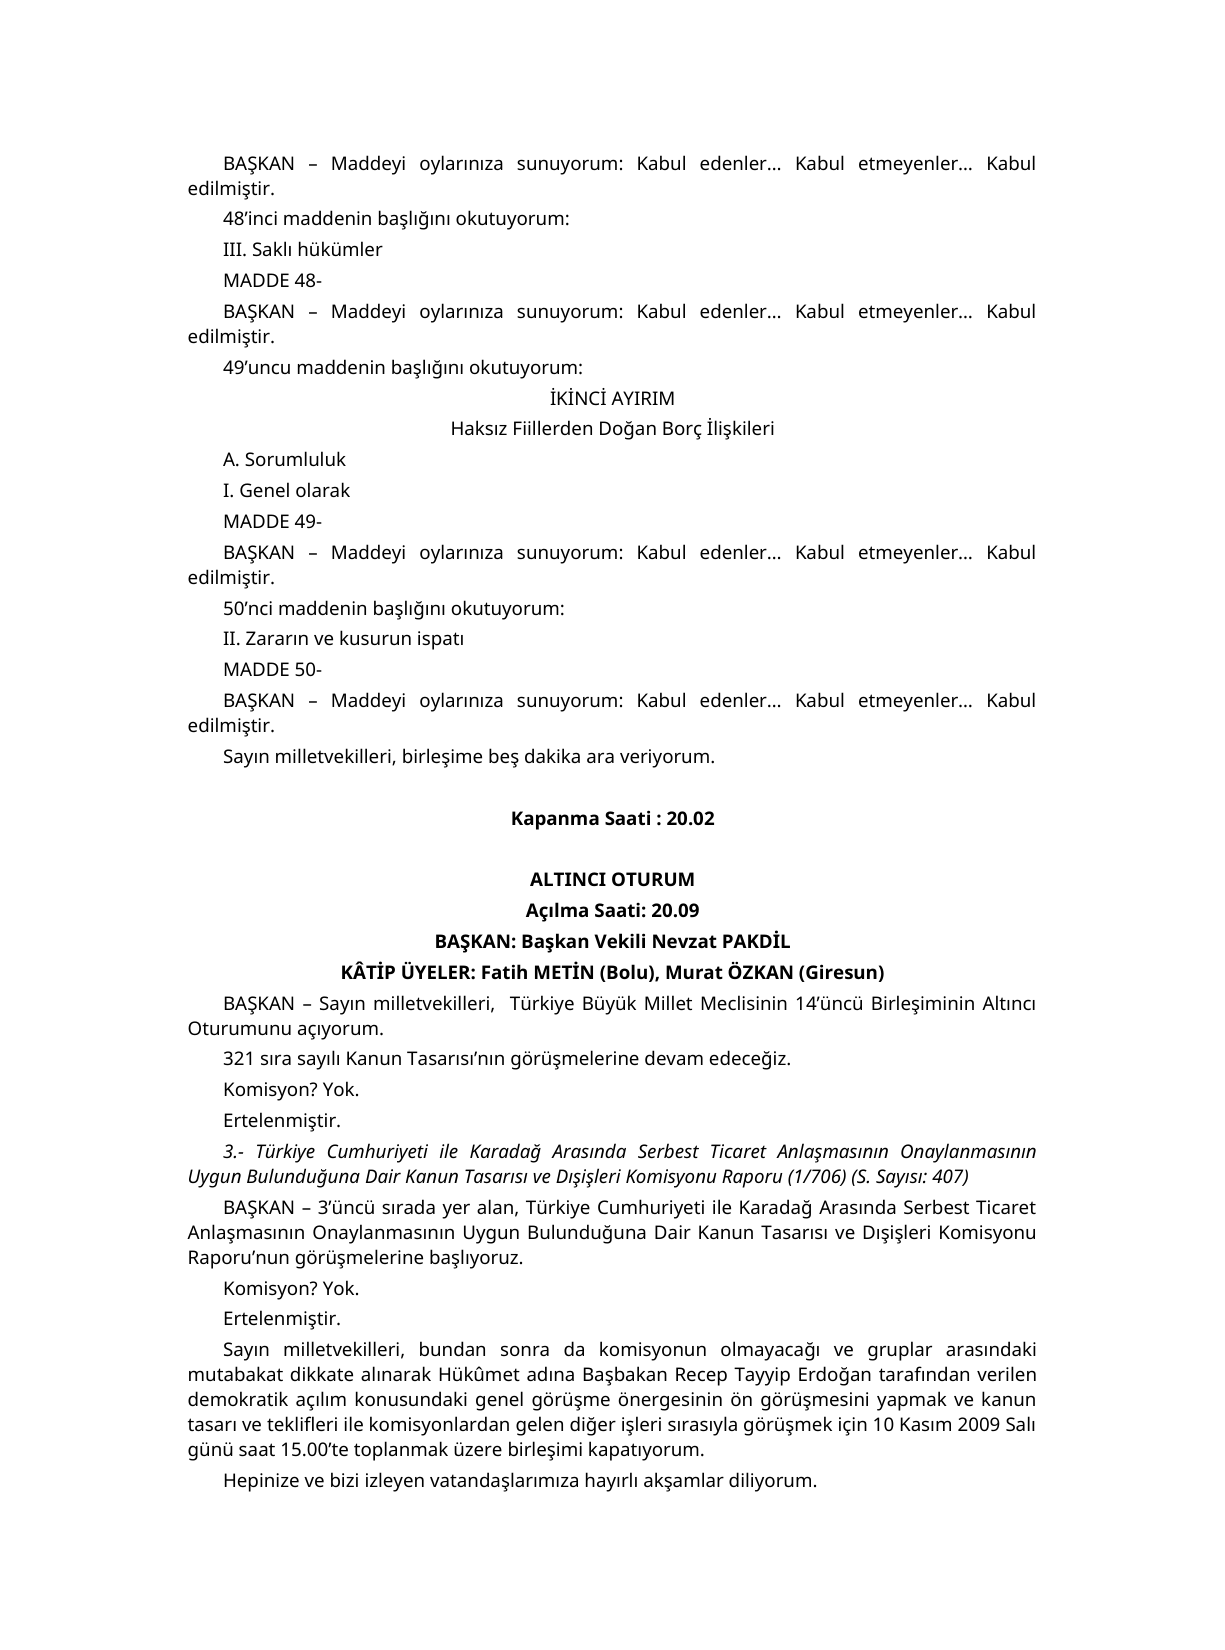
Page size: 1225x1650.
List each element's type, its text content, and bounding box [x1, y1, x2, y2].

text MADDE 48- [187, 267, 1037, 292]
text 321 sıra sayılı Kanun Tasarısı’nın görüşmelerine devam edeceğiz. [187, 1046, 1037, 1071]
text I. Genel olarak [187, 477, 1037, 502]
text Sayın milletvekilleri, bundan sonra da komisyonun olmayacağı ve gruplar arasındaki mutabakat dikkate alınarak Hükûmet adına Başbakan Recep Tayyip Erdoğan tarafından verilen demokratik açılım konusundaki genel görüşme önergesinin ön görüşmesini yapmak ve kanun tasarı ve teklifleri ile komisyonlardan gelen diğer işleri sırasıyla görüşmek için 10 Kasım 2009 Salı günü saat 15.00’te toplanmak üzere birleşimi kapatıyorum. [187, 1337, 1037, 1462]
text BAŞKAN – 3’üncü sırada yer alan, Türkiye Cumhuriyeti ile Karadağ Arasında Serbest Ticaret Anlaşmasının Onaylanmasının Uygun Bulunduğuna Dair Kanun Tasarısı ve Dışişleri Komisyonu Raporu’nun görüşmelerine başlıyoruz. [187, 1194, 1037, 1269]
text II. Zararın ve kusurun ispatı [187, 626, 1037, 651]
text III. Saklı hükümler [187, 237, 1037, 262]
text Sayın milletvekilleri, birleşime beş dakika ara veriyorum. [187, 743, 1037, 768]
text Açılma Saati: 20.09 [187, 897, 1037, 922]
text 48’inci maddenin başlığını okutuyorum: [187, 206, 1037, 231]
text BAŞKAN – Maddeyi oylarınıza sunuyorum: Kabul edenler… Kabul etmeyenler… Kabul edilmiştir. [187, 298, 1037, 348]
text Komisyon? Yok. [187, 1077, 1037, 1102]
text BAŞKAN – Sayın milletvekilleri, Türkiye Büyük Millet Meclisinin 14’üncü Birleşiminin Altıncı Oturumunu açıyorum. [187, 990, 1037, 1040]
text KÂTİP ÜYELER: Fatih METİN (Bolu), Murat ÖZKAN (Giresun) [187, 959, 1037, 984]
text MADDE 49- [187, 508, 1037, 533]
text BAŞKAN – Maddeyi oylarınıza sunuyorum: Kabul edenler… Kabul etmeyenler… Kabul edilmiştir. [187, 539, 1037, 589]
text A. Sorumluluk [187, 447, 1037, 472]
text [187, 150, 1037, 200]
text 49’uncu maddenin başlığını okutuyorum: [187, 354, 1037, 379]
text Ertelenmiştir. [187, 1107, 1037, 1132]
text 3.- Türkiye Cumhuriyeti ile Karadağ Arasında Serbest Ticaret Anlaşmasının Onaylanmasının Uygun Bulunduğuna Dair Kanun Tasarısı ve Dışişleri Komisyonu Raporu (1/706) (S. Sayısı: 407) [187, 1138, 1037, 1188]
text Ertelenmiştir. [187, 1306, 1037, 1331]
text Hepinize ve bizi izleyen vatandaşlarımıza hayırlı akşamlar diliyorum. [187, 1467, 1037, 1492]
text Haksız Fiillerden Doğan Borç İlişkileri [187, 416, 1037, 441]
text Komisyon? Yok. [187, 1275, 1037, 1300]
text 50’nci maddenin başlığını okutuyorum: [187, 595, 1037, 620]
text MADDE 50- [187, 657, 1037, 682]
text Kapanma Saati : 20.02 [187, 805, 1037, 830]
text BAŞKAN: Başkan Vekili Nevzat PAKDİL [187, 928, 1037, 953]
text İKİNCİ AYIRIM [187, 385, 1037, 410]
text ALTINCI OTURUM [187, 867, 1037, 892]
text BAŞKAN – Maddeyi oylarınıza sunuyorum: Kabul edenler… Kabul etmeyenler… Kabul edilmiştir. [187, 687, 1037, 737]
